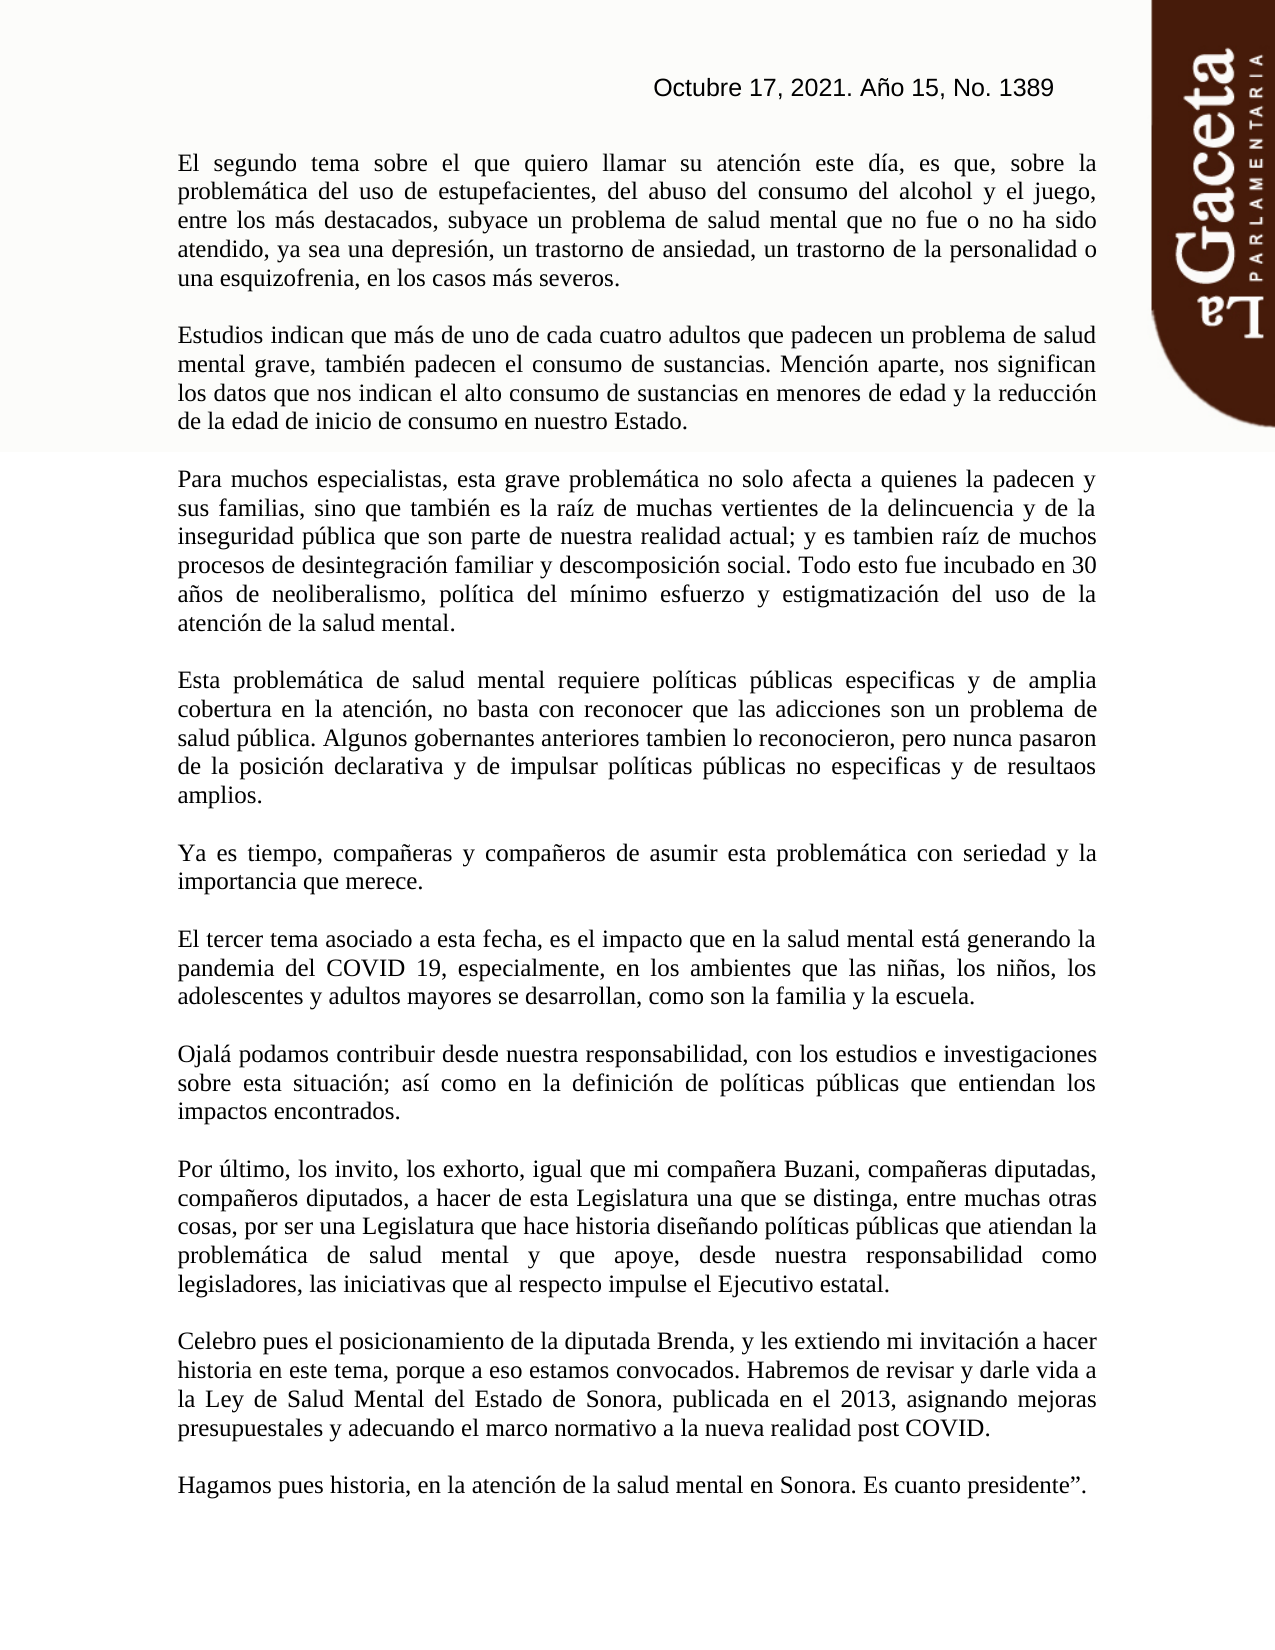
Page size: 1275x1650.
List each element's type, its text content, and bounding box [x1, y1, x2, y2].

text Esta problemática de salud mental requiere políticas públicas especificas y de amplia cobertura en la atención, no basta con reconocer que las adicciones son un problema de salud pública. Algunos gobernantes anteriores tambien lo reconocieron, pero nunca pasaron de la posición declarativa y de impulsar políticas públicas no especificas y de resultaos amplios. [177, 665, 1098, 809]
text El tercer tema asociado a esta fecha, es el impacto que en la salud mental está generando la pandemia del COVID 19, especialmente, en los ambientes que las niñas, los niños, los adolescentes y adultos mayores se desarrollan, como son la familia y la escuela. [177, 924, 1098, 1010]
text Para muchos especialistas, esta grave problemática no solo afecta a quienes la padecen y sus familias, sino que también es la raíz de muchas vertientes de la delincuencia y de la inseguridad pública que son parte de nuestra realidad actual; y es tambien raíz de muchos procesos de desintegración familiar y descomposición social. Todo esto fue incubado en 30 años de neoliberalismo, política del mínimo esfuerzo y estigmatización del uso de la atención de la salud mental. [177, 464, 1098, 636]
text Ojalá podamos contribuir desde nuestra responsabilidad, con los estudios e investigaciones sobre esta situación; así como en la definición de políticas públicas que entiendan los impactos encontrados. [177, 1039, 1098, 1125]
text Por último, los invito, los exhorto, igual que mi compañera Buzani, compañeras diputadas, compañeros diputados, a hacer de esta Legislatura una que se distinga, entre muchas otras cosas, por ser una Legislatura que hace historia diseñando políticas públicas que atiendan la problemática de salud mental y que apoye, desde nuestra responsabilidad como legisladores, las iniciativas que al respecto impulse el Ejecutivo estatal. [177, 1154, 1098, 1298]
text Ya es tiempo, compañeras y compañeros de asumir esta problemática con seriedad y la importancia que merece. [177, 838, 1098, 895]
text Hagamos pues historia, en la atención de la salud mental en Sonora. Es cuanto presidente”. [177, 1470, 1098, 1499]
text Celebro pues el posicionamiento de la diputada Brenda, y les extiendo mi invitación a hacer historia en este tema, porque a eso estamos convocados. Habremos de revisar y darle vida a la Ley de Salud Mental del Estado de Sonora, publicada en el 2013, asignando mejoras presupuestales y adecuando el marco normativo a la nueva realidad post COVID. [177, 1326, 1098, 1441]
picture [0, 0, 1275, 452]
text El segundo tema sobre el que quiero llamar su atención este día, es que, sobre la problemática del uso de estupefacientes, del abuso del consumo del alcohol y el juego, entre los más destacados, subyace un problema de salud mental que no fue o no ha sido atendido, ya sea una depresión, un trastorno de ansiedad, un trastorno de la personalidad o una esquizofrenia, en los casos más severos. [177, 148, 1098, 291]
text Estudios indican que más de uno de cada cuatro adultos que padecen un problema de salud mental grave, también padecen el consumo de sustancias. Mención aparte, nos significan los datos que nos indican el alto consumo de sustancias en menores de edad y la reducción de la edad de inicio de consumo en nuestro Estado. [177, 320, 1098, 435]
